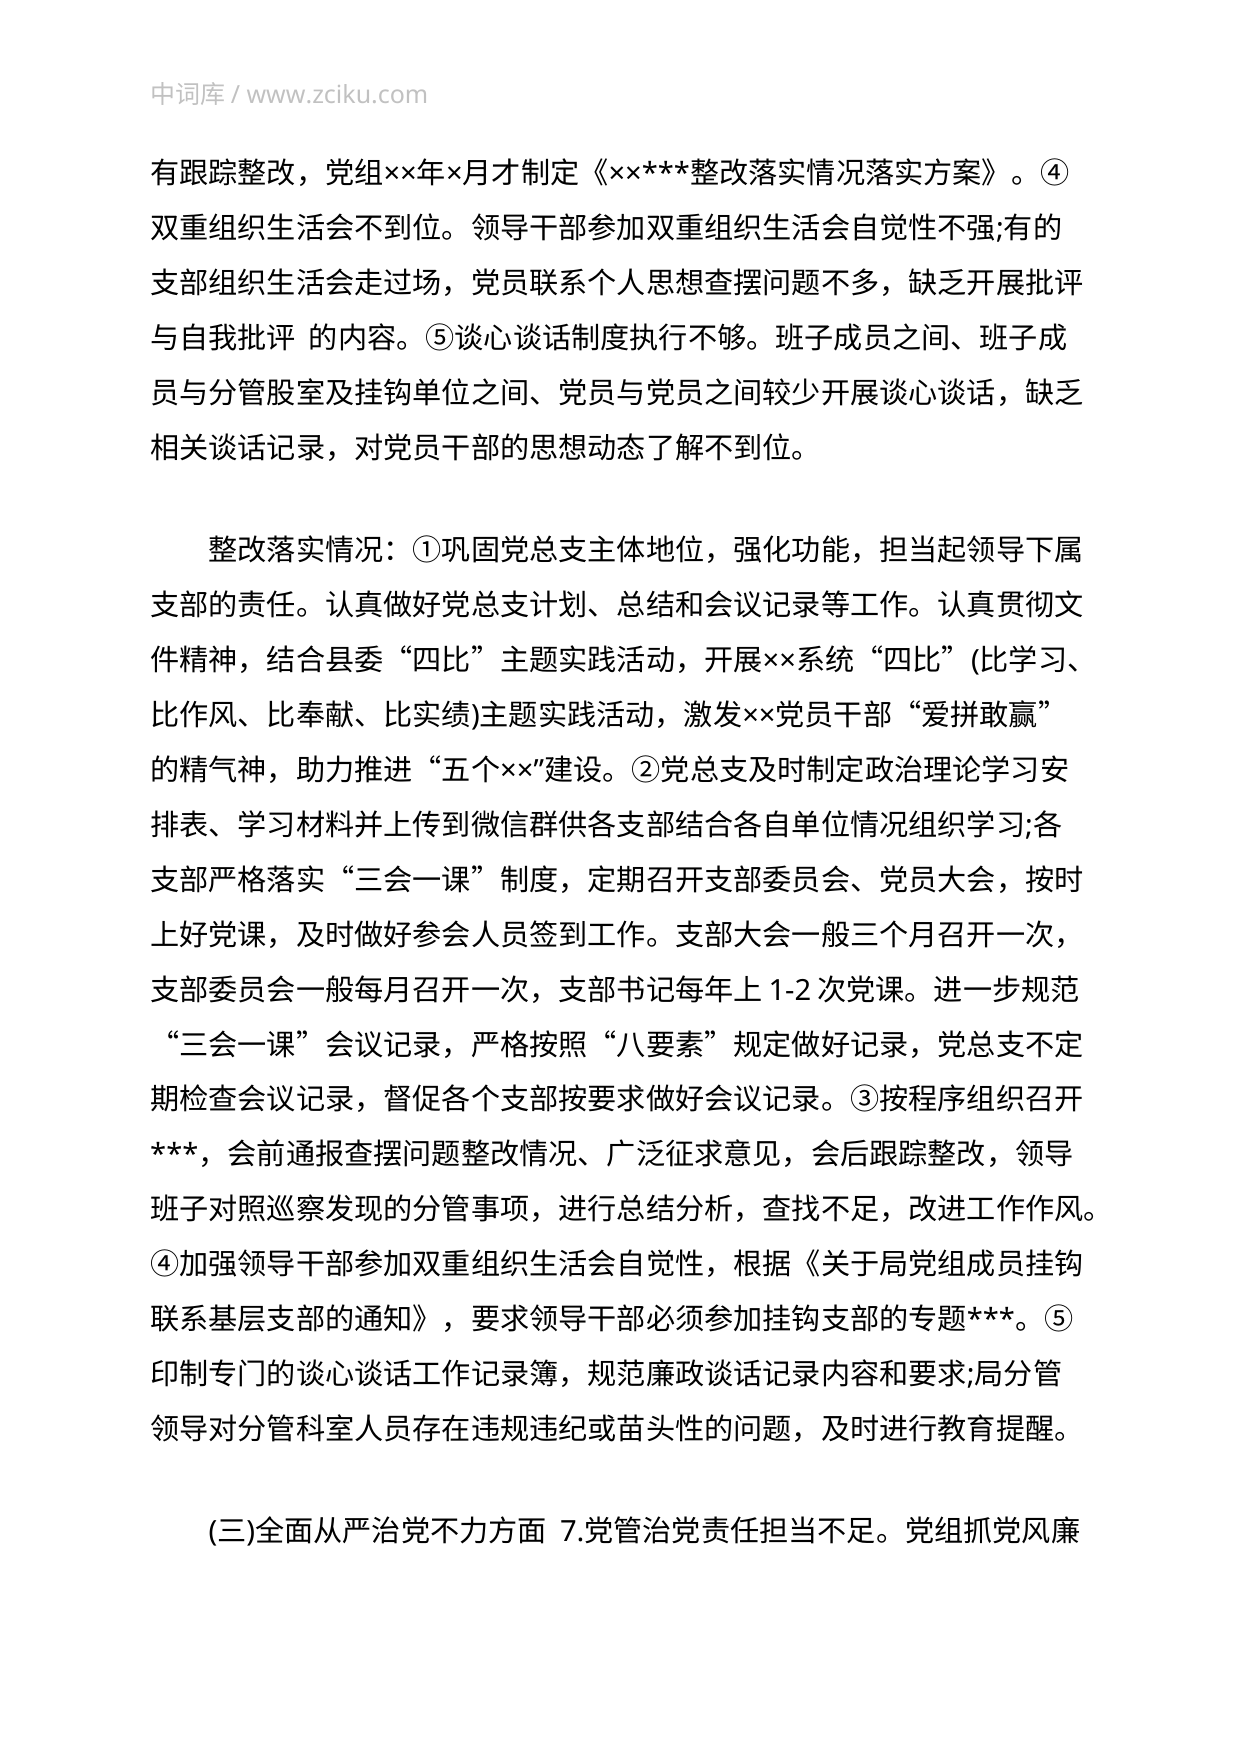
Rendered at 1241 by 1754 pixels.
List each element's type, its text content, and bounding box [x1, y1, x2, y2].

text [150, 1507, 1090, 1550]
text 整改落实情况：①巩固党总支主体地位，强化功能，担当起领导下属支部的责任。认真做好党总支计划、总结和会议记录等工作。认真贯彻文件精神，结合县委“四比”主题实践活动，开展××系统“四比”(比学习、比作风、比奉献、比实绩)主题实践活动，激发××党员干部“爱拼敢赢”的精气神，助力推进“五个××”建设。②党总支及时制定政治理论学习安排表、学习材料并上传到微信群供各支部结合各自单位情况组织学习;各支部严格落实“三会一课”制度，定期召开支部委员会、党员大会，按时上好党课，及时做好参会人员签到工作。支部大会一般三个月召开一次，支部委员会一般每月召开一次，支部书记每年上1-2次党课。进一步规范“三会一课”会议记录，严格按照“八要素”规定做好记录，党总支不定期检查会议记录，督促各个支部按要求做好会议记录。③按程序组织召开***，会前通报查摆问题整改情况、广泛征求意见，会后跟踪整改，领导班子对照巡察发现的分管事项，进行总结分析，查找不足，改进工作作风。④加强领导干部参加双重组织生活会自觉性，根据《关于局党组成员挂钩联系基层支部的通知》，要求领导干部必须参加挂钩支部的专题***。⑤印制专门的谈心谈话工作记录簿，规范廉政谈话记录内容和要求;局分管领导对分管科室人员存在违规违纪或苗头性的问题，及时进行教育提醒。 [150, 526, 1090, 1448]
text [150, 150, 1090, 467]
